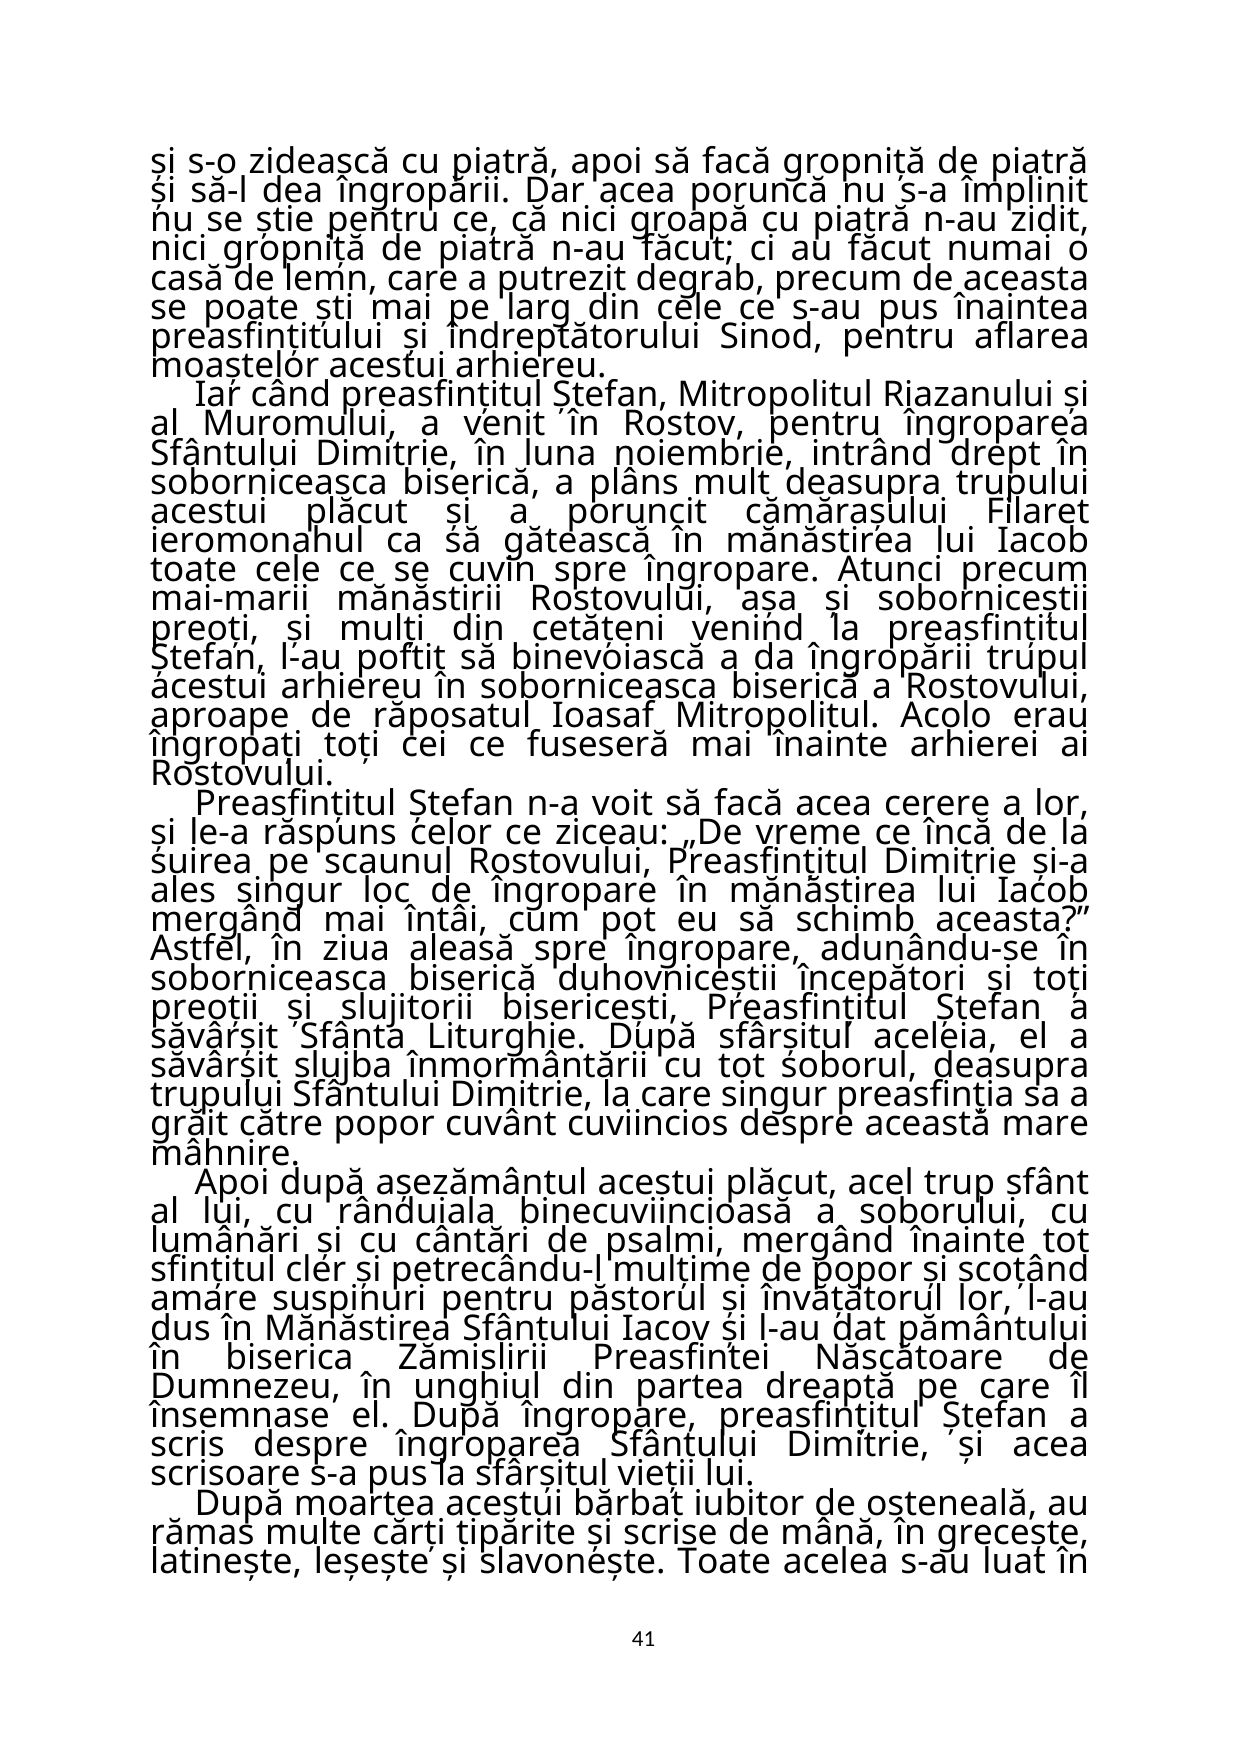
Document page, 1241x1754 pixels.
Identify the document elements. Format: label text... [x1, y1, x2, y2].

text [150, 1492, 1090, 1579]
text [150, 150, 1090, 383]
text Apoi după aşezământul acestui plăcut, acel trup sfânt al lui, cu rânduiala binecuviincioasă a soborului, cu lumânări şi cu cântări de psalmi, mergând înainte tot sfinţitul cler şi petrecându-l mulţime de popor şi scoţând amare suspinuri pentru păstorul şi învăţătorul lor, l-au dus în Mănăstirea Sfântului Iacov şi l-au dat pământului în biserica Zămislirii Preasfintei Născătoare de Dumnezeu, în unghiul din partea dreaptă pe care îl însemnase el. După îngropare, preasfinţitul Ştefan a scris despre îngroparea Sfântului Dimitrie, şi acea scrisoare s-a pus la sfârşitul vieţii lui. [150, 1171, 1090, 1492]
text Iar când preasfinţitul Ştefan, Mitropolitul Riazanului şi al Muromului, a venit în Rostov, pentru îngroparea Sfântului Dimitrie, în luna noiembrie, intrând drept în soborniceasca biserică, a plâns mult deasupra trupului acestui plăcut şi a poruncit cămăraşului Filaret ieromonahul ca să gătească în mănăstirea lui Iacob toate cele ce se cuvin spre îngropare. Atunci precum mai-marii mănăstirii Rostovului, aşa şi soborniceştii preoţi, şi mulţi din cetăţeni venind la preasfinţitul Ştefan, l-au poftit să binevoiască a da îngropării trupul acestui arhiereu în soborniceasca biserică a Rostovului, aproape de răposatul Ioasaf Mitropolitul. Acolo erau îngropaţi toţi cei ce fuseseră mai înainte arhierei ai Rostovului. [150, 383, 1090, 792]
text Preasfinţitul Ştefan n-a voit să facă acea cerere a lor, şi le-a răspuns celor ce ziceau: „De vreme ce încă de la suirea pe scaunul Rostovului, Preasfinţitul Dimitrie şi-a ales singur loc de îngropare în mănăstirea lui Iacob mergând mai întâi, cum pot eu să schimb aceasta?” Astfel, în ziua aleasă spre îngropare, adunându-se în soborniceasca biserică duhovniceştii începători şi toţi preoţii şi slujitorii bisericeşti, Preasfinţitul Ştefan a săvârşit Sfânta Liturghie. După sfârşitul aceleia, el a săvârşit slujba înmormântării cu tot soborul, deasupra trupului Sfântului Dimitrie, la care singur preasfinţia sa a grăit către popor cuvânt cuviincios despre această mare mâhnire. [150, 792, 1090, 1171]
